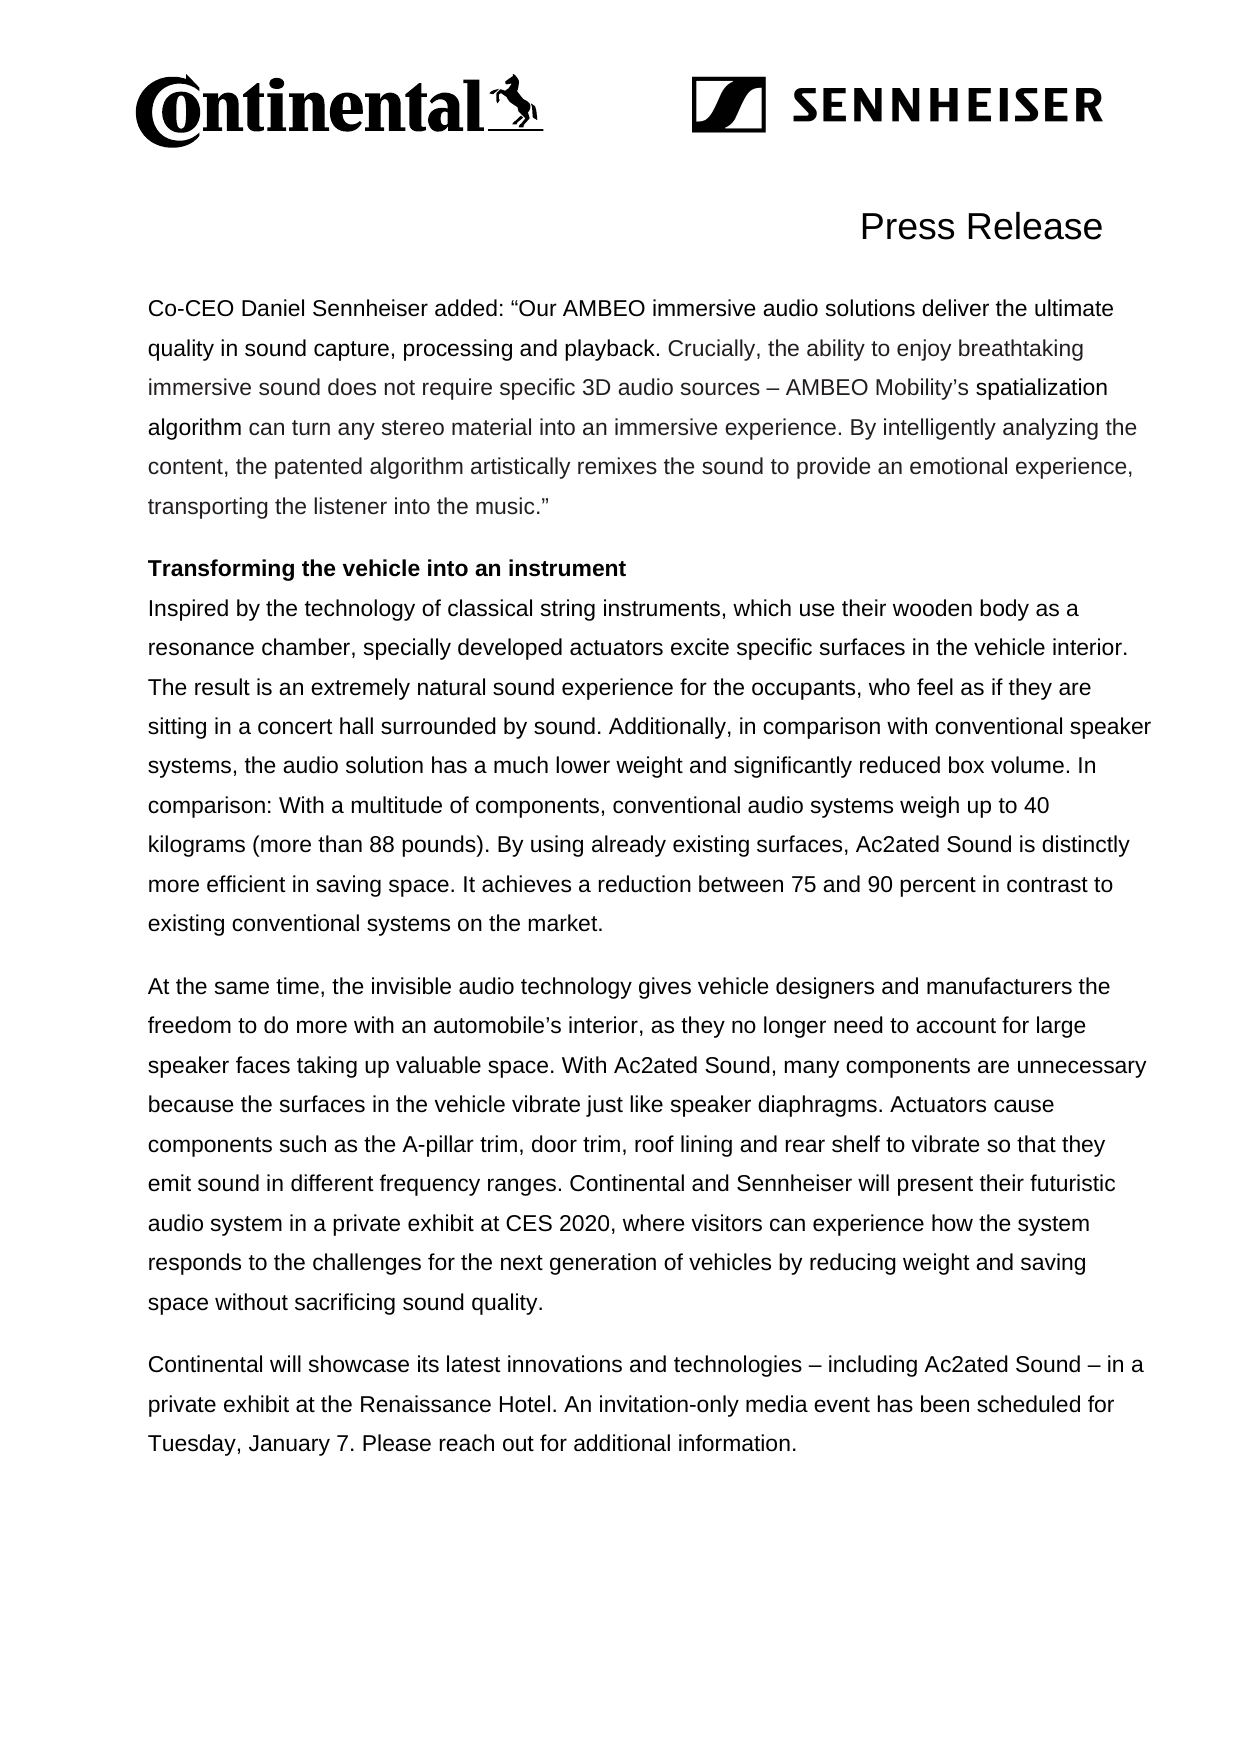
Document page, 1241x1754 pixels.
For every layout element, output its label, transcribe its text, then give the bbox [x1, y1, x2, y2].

text At the same time, the invisible audio technology gives vehicle designers and manufacturers the freedom to do more with an automobile’s interior, as they no longer need to account for large speaker faces taking up valuable space. With Ac2ated Sound, many components are unnecessary because the surfaces in the vehicle vibrate just like speaker diaphragms. Actuators cause components such as the A-pillar trim, door trim, roof lining and rear shelf to vibrate so that they emit sound in different frequency ranges. Continental and Sennheiser will present their futuristic audio system in a private exhibit at CES 2020, where visitors can experience how the system responds to the challenges for the next generation of vehicles by reducing weight and saving space without sacrificing sound quality. [148, 973, 1152, 1315]
text Continental will showcase its latest innovations and technologies – including Ac2ated Sound – in a private exhibit at the Renaissance Hotel. An invitation-only media event has been scheduled for Tuesday, January 7. Please reach out for additional information. [148, 1351, 1152, 1456]
text Inspired by the technology of classical string instruments, which use their wooden body as a resonance chamber, specially developed actuators excite specific surfaces in the vehicle interior. The result is an extremely natural sound experience for the occupants, who feel as if they are sitting in a concert hall surrounded by sound. Additionally, in comparison with conventional speaker systems, the audio solution has a much lower weight and significantly reduced box volume. In comparison: With a multitude of components, conventional audio systems weigh up to 40 kilograms (more than 88 pounds). By using already existing surfaces, Ac2ated Sound is distinctly more efficient in saving space. It achieves a reduction between 75 and 90 percent in contrast to existing conventional systems on the market. [148, 594, 1152, 937]
text Transforming the vehicle into an instrument [148, 555, 1152, 581]
picture [618, 62, 1177, 188]
text Co-CEO Daniel Sennheiser added: “Our AMBEO immersive audio solutions deliver the ultimate quality in sound capture, processing and playback. Crucially, the ability to enjoy breathtaking immersive sound does not require specific 3D audio sources – AMBEO Mobility’s spatialization algorithm can turn any stereo material into an immersive experience. By intelligently analyzing the content, the patented algorithm artistically remixes the sound to provide an emotional experience, transporting the listener into the music.” [148, 295, 1152, 519]
